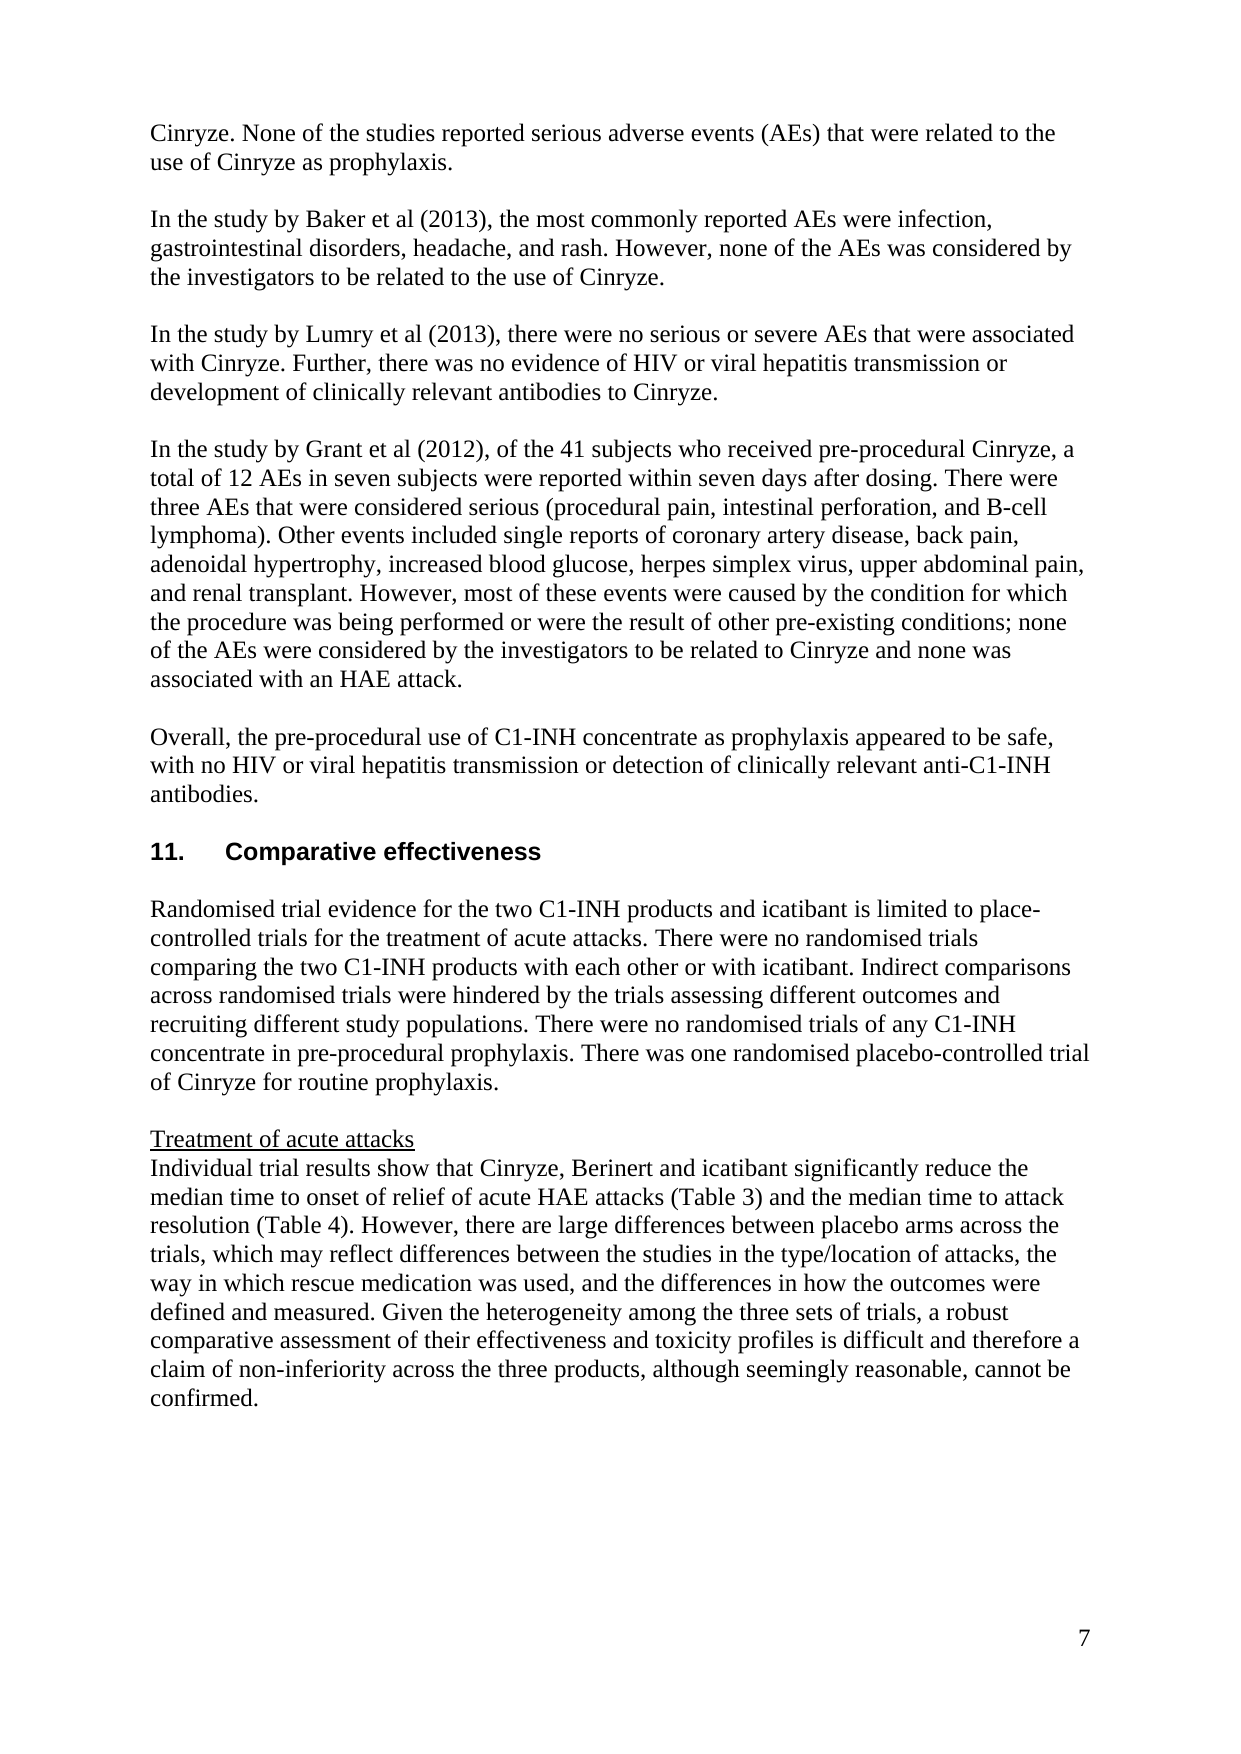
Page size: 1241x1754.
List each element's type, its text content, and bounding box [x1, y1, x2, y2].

text In the study by Baker et al (2013), the most commonly reported AEs were infection, gastrointestinal disorders, headache, and rash. However, none of the AEs was considered by the investigators to be related to the use of Cinryze. [150, 204, 1090, 291]
text Treatment of acute attacks [150, 1124, 1090, 1153]
text Individual trial results show that Cinryze, Berinert and icatibant significantly reduce the median time to onset of relief of acute HAE attacks (Table 3) and the median time to attack resolution (Table 4). However, there are large differences between placebo arms across the trials, which may reflect differences between the studies in the type/location of attacks, the way in which rescue medication was used, and the differences in how the outcomes were defined and measured. Given the heterogeneity among the three sets of trials, a robust comparative assessment of their effectiveness and toxicity profiles is difficult and therefore a claim of non-inferiority across the three products, although seemingly reasonable, cannot be confirmed. [150, 1153, 1090, 1412]
text Overall, the pre-procedural use of C1-INH concentrate as prophylaxis appeared to be safe, with no HIV or viral hepatitis transmission or detection of clinically relevant anti-C1-INH antibodies. [150, 722, 1090, 808]
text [150, 118, 1090, 176]
text In the study by Grant et al (2012), of the 41 subjects who received pre-procedural Cinryze, a total of 12 AEs in seven subjects were reported within seven days after dosing. There were three AEs that were considered serious (procedural pain, intestinal perforation, and B-cell lymphoma). Other events included single reports of coronary artery disease, back pain, adenoidal hypertrophy, increased blood glucose, herpes simplex virus, upper abdominal pain, and renal transplant. However, most of these events were caused by the condition for which the procedure was being performed or were the result of other pre-existing conditions; none of the AEs were considered by the investigators to be related to Cinryze and none was associated with an HAE attack. [150, 434, 1090, 693]
text In the study by Lumry et al (2013), there were no serious or severe AEs that were associated with Cinryze. Further, there was no evidence of HIV or viral hepatitis transmission or development of clinically relevant antibodies to Cinryze. [150, 319, 1090, 406]
subtitle Comparative effectiveness [150, 837, 1090, 866]
text Randomised trial evidence for the two C1-INH products and icatibant is limited to place-controlled trials for the treatment of acute attacks. There were no randomised trials comparing the two C1-INH products with each other or with icatibant. Indirect comparisons across randomised trials were hindered by the trials assessing different outcomes and recruiting different study populations. There were no randomised trials of any C1-INH concentrate in pre-procedural prophylaxis. There was one randomised placebo-controlled trial of Cinryze for routine prophylaxis. [150, 894, 1090, 1096]
